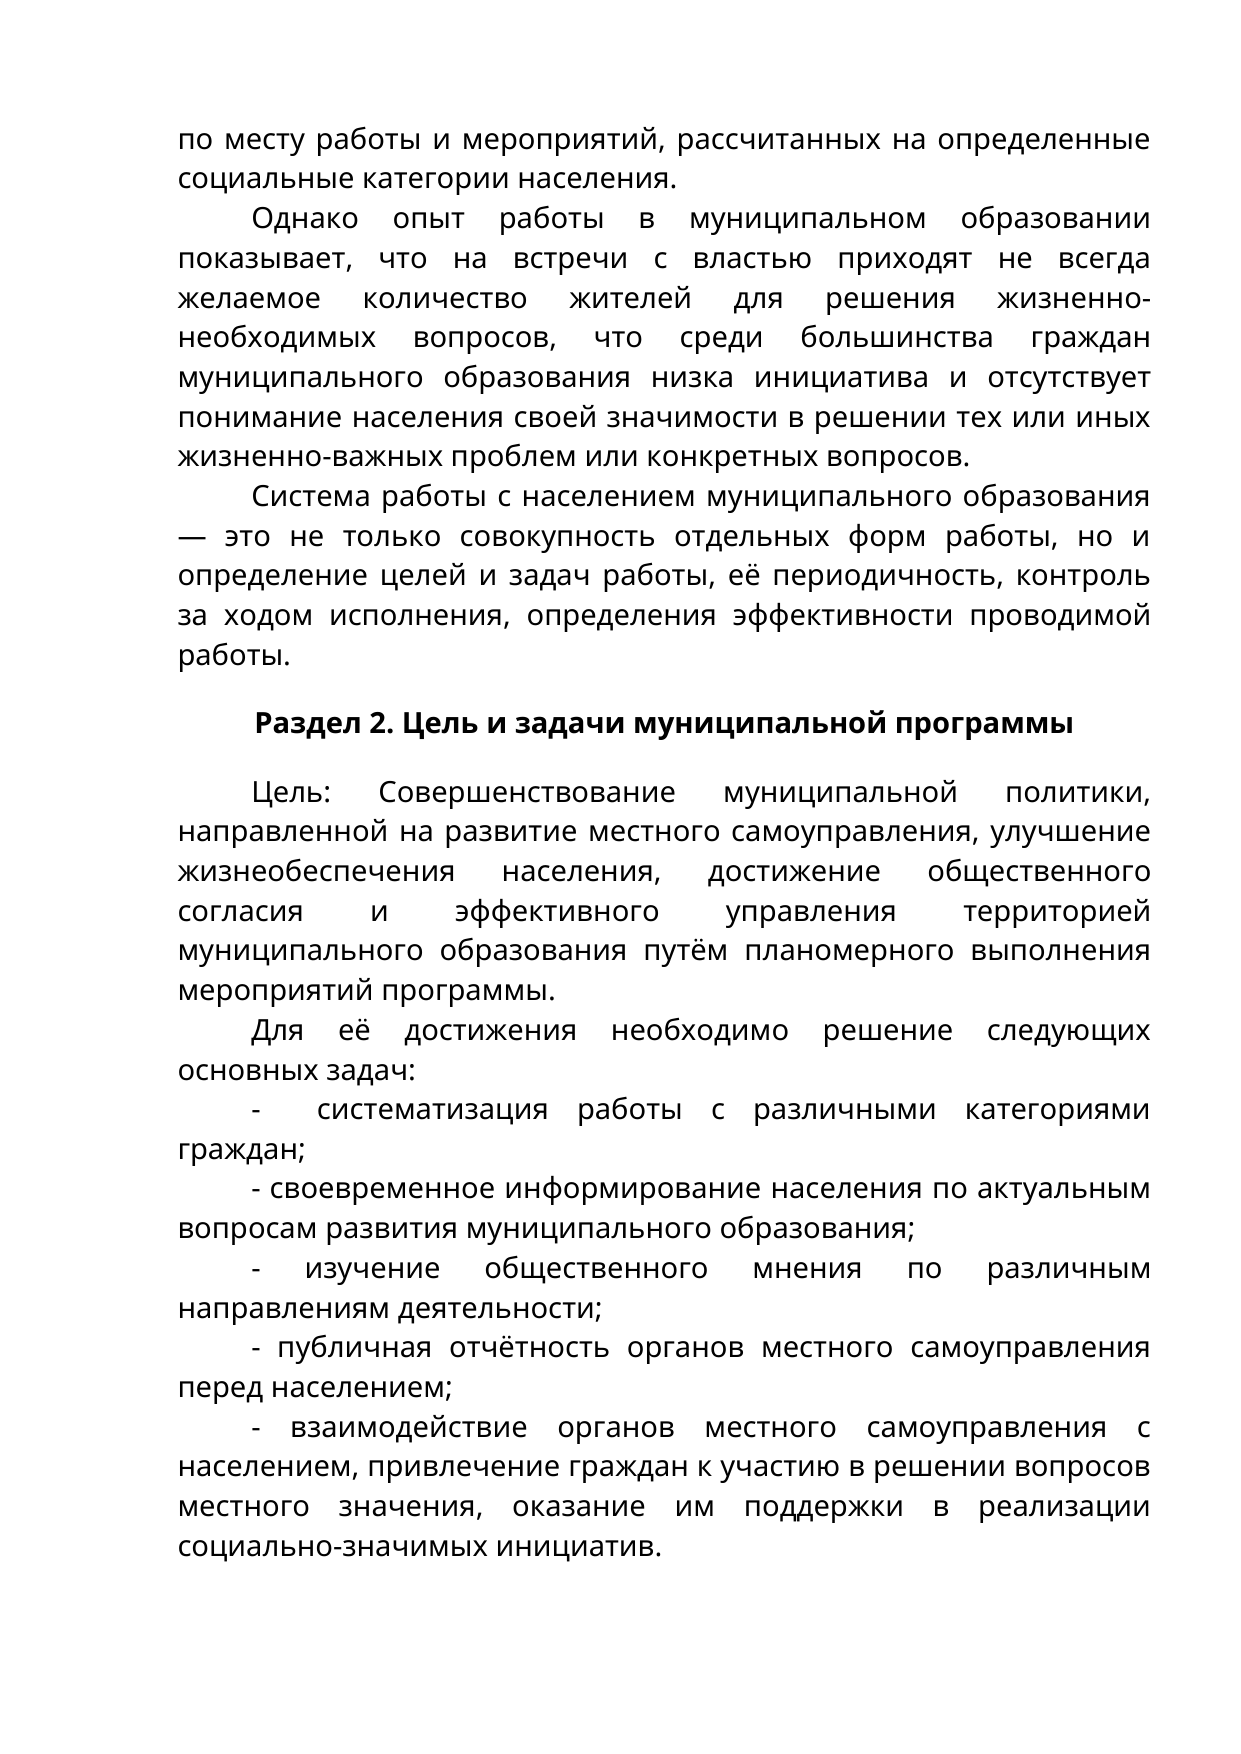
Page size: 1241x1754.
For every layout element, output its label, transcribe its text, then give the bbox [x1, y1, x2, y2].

text Однако опыт работы в муниципальном образовании показывает, что на встречи с властью приходят не всегда желаемое количество жителей для решения жизненно-необходимых вопросов, что среди большинства граждан муниципального образования низка инициатива и отсутствует понимание населения своей значимости в решении тех или иных жизненно-важных проблем или конкретных вопросов. [177, 197, 1152, 475]
text - своевременное информирование населения по актуальным вопросам развития муниципального образования; [177, 1168, 1152, 1247]
text - систематизация работы с различными категориями граждан; [177, 1088, 1152, 1168]
text Для её достижения необходимо решение следующих основных задач: [177, 1009, 1152, 1088]
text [177, 118, 1152, 197]
text - взаимодействие органов местного самоуправления с населением, привлечение граждан к участию в решении вопросов местного значения, оказание им поддержки в реализации социально-значимых инициатив. [177, 1406, 1152, 1565]
text Раздел 2. Цель и задачи муниципальной программы [177, 702, 1152, 742]
text Система работы с населением муниципального образования — это не только совокупность отдельных форм работы, но и определение целей и задач работы, её периодичность, контроль за ходом исполнения, определения эффективности проводимой работы. [177, 475, 1152, 674]
text Цель: Совершенствование муниципальной политики, направленной на развитие местного самоуправления, улучшение жизнеобеспечения населения, достижение общественного согласия и эффективного управления территорией муниципального образования путём планомерного выполнения мероприятий программы. [177, 771, 1152, 1009]
text - изучение общественного мнения по различным направлениям деятельности; [177, 1247, 1152, 1327]
text - публичная отчётность органов местного самоуправления перед населением; [177, 1327, 1152, 1406]
